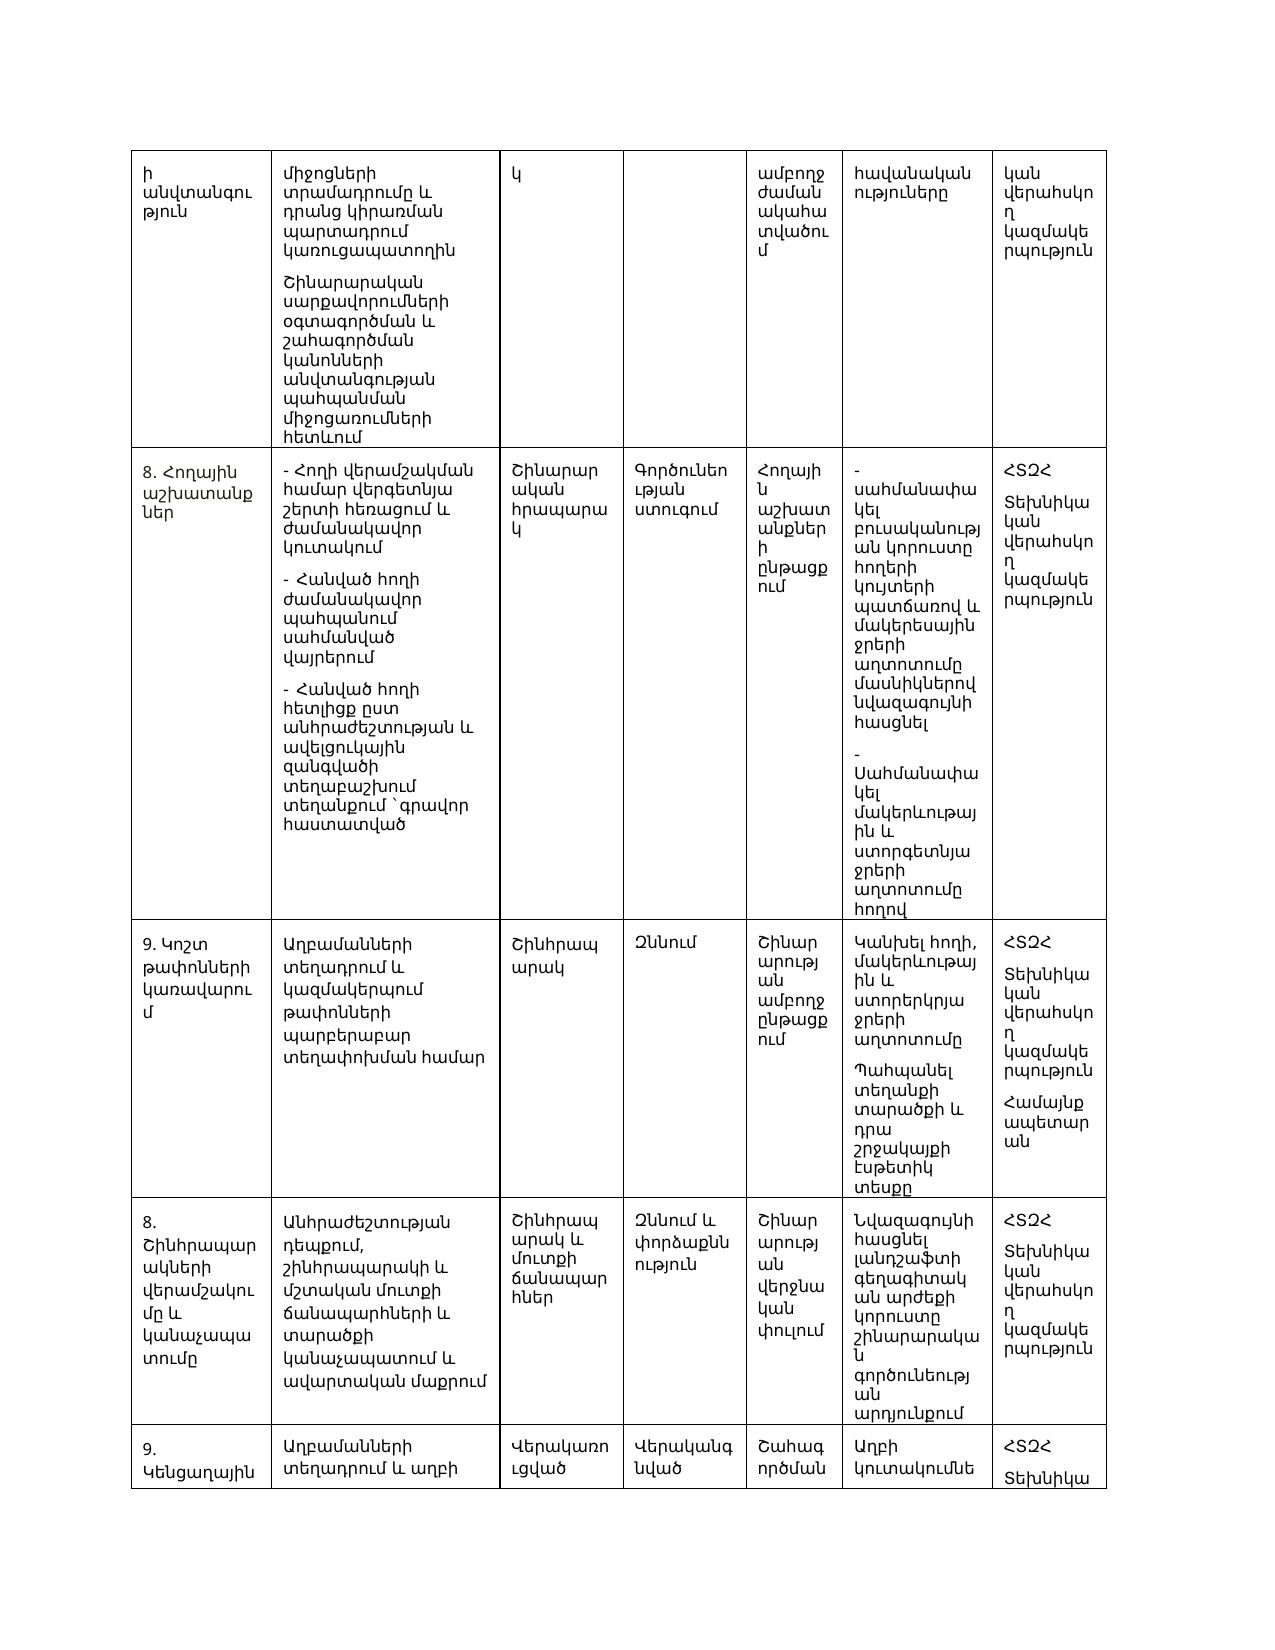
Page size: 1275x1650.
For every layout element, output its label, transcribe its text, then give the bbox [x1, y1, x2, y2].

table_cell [843, 1425, 992, 1488]
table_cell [132, 151, 271, 447]
table_cell Զննում [624, 920, 746, 1197]
table_cell Զննում և փորձաքննություն [624, 1198, 746, 1423]
table_cell Կանխել հողի, մակերևութային և ստորերկրյա ջրերի աղտոտումը Պահպանել տեղանքի տարածքի և դրա շրջակայքի էսթետիկ տեսքը [843, 920, 992, 1197]
table_cell -սահմանափակել բուսականության կորուստը հողերի կույտերի պատճառով և մակերեսային ջրերի աղտոտումը մասնիկներով նվազագույնի հասցնել -Սահմանափակել մակերևութային և ստորգետնյա ջրերի աղտոտումը հողով [843, 448, 992, 919]
table_cell 8. Շինհրապարակների վերամշակումը և կանաչապատումը [132, 1198, 271, 1423]
table_cell Շինարարության վերջնական փուլում [747, 1198, 842, 1423]
table_cell Շինհրապարակ [501, 920, 623, 1197]
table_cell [624, 151, 746, 447]
table_cell Անհրաժեշտության դեպքում, շինհրապարակի և մշտական մուտքի ճանապարհների և տարածքի կանաչապատում և ավարտական մաքրում [272, 1198, 499, 1423]
table_cell Գործունեության ստուգում [624, 448, 746, 919]
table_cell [501, 151, 623, 447]
table_cell 9. Կոշտ թափոնների կառավարում [132, 920, 271, 1197]
table_cell Շինհրապարակ և մուտքի ճանապարհներ [501, 1198, 623, 1423]
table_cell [132, 1425, 271, 1488]
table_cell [272, 1425, 499, 1488]
table_cell ՀՏԶՀ Տեխնիկական վերահսկող կազմակերպություն Համայնքապետարան [993, 920, 1106, 1197]
table_cell Շինարարական հրապարակ [501, 448, 623, 919]
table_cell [747, 151, 842, 447]
table_cell Շահագործման փուլ [747, 1425, 842, 1488]
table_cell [993, 1425, 1106, 1488]
table_cell Շինարարության ամբողջ ընթացքում [747, 920, 842, 1197]
table_cell Նվազագույնի հասցնել լանդշաֆտի գեղագիտական արժեքի կորուստը շինարարական գործունեության արդյունքում [843, 1198, 992, 1423]
table_cell ՀՏԶՀ Տեխնիկական վերահսկող կազմակերպություն [993, 448, 1106, 919]
table_cell - Հողի վերամշակման համար վերգետնյա շերտի հեռացում և ժամանակավոր կուտակում - Հանված հողի ժամանակավոր պահպանում սահմանված վայրերում - Հանված հողի հետլիցք ըստ անհրաժեշտության և ավելցուկային զանգվածի տեղաբաշխում տեղանքում `գրավոր հաստատված [272, 448, 499, 919]
table_cell 8. Հողային աշխատանքներ [132, 448, 271, 919]
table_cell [624, 1425, 746, 1488]
table_cell ՀՏԶՀ Տեխնիկական վերահսկող կազմակերպություն [993, 1198, 1106, 1423]
table_cell Հողային աշխատանքների ընթացքում [747, 448, 842, 919]
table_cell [272, 151, 499, 447]
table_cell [993, 151, 1106, 447]
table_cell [501, 1425, 623, 1488]
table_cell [843, 151, 992, 447]
table_cell Աղբամանների տեղադրում և կազմակերպում թափոնների պարբերաբար տեղափոխման համար [272, 920, 499, 1197]
